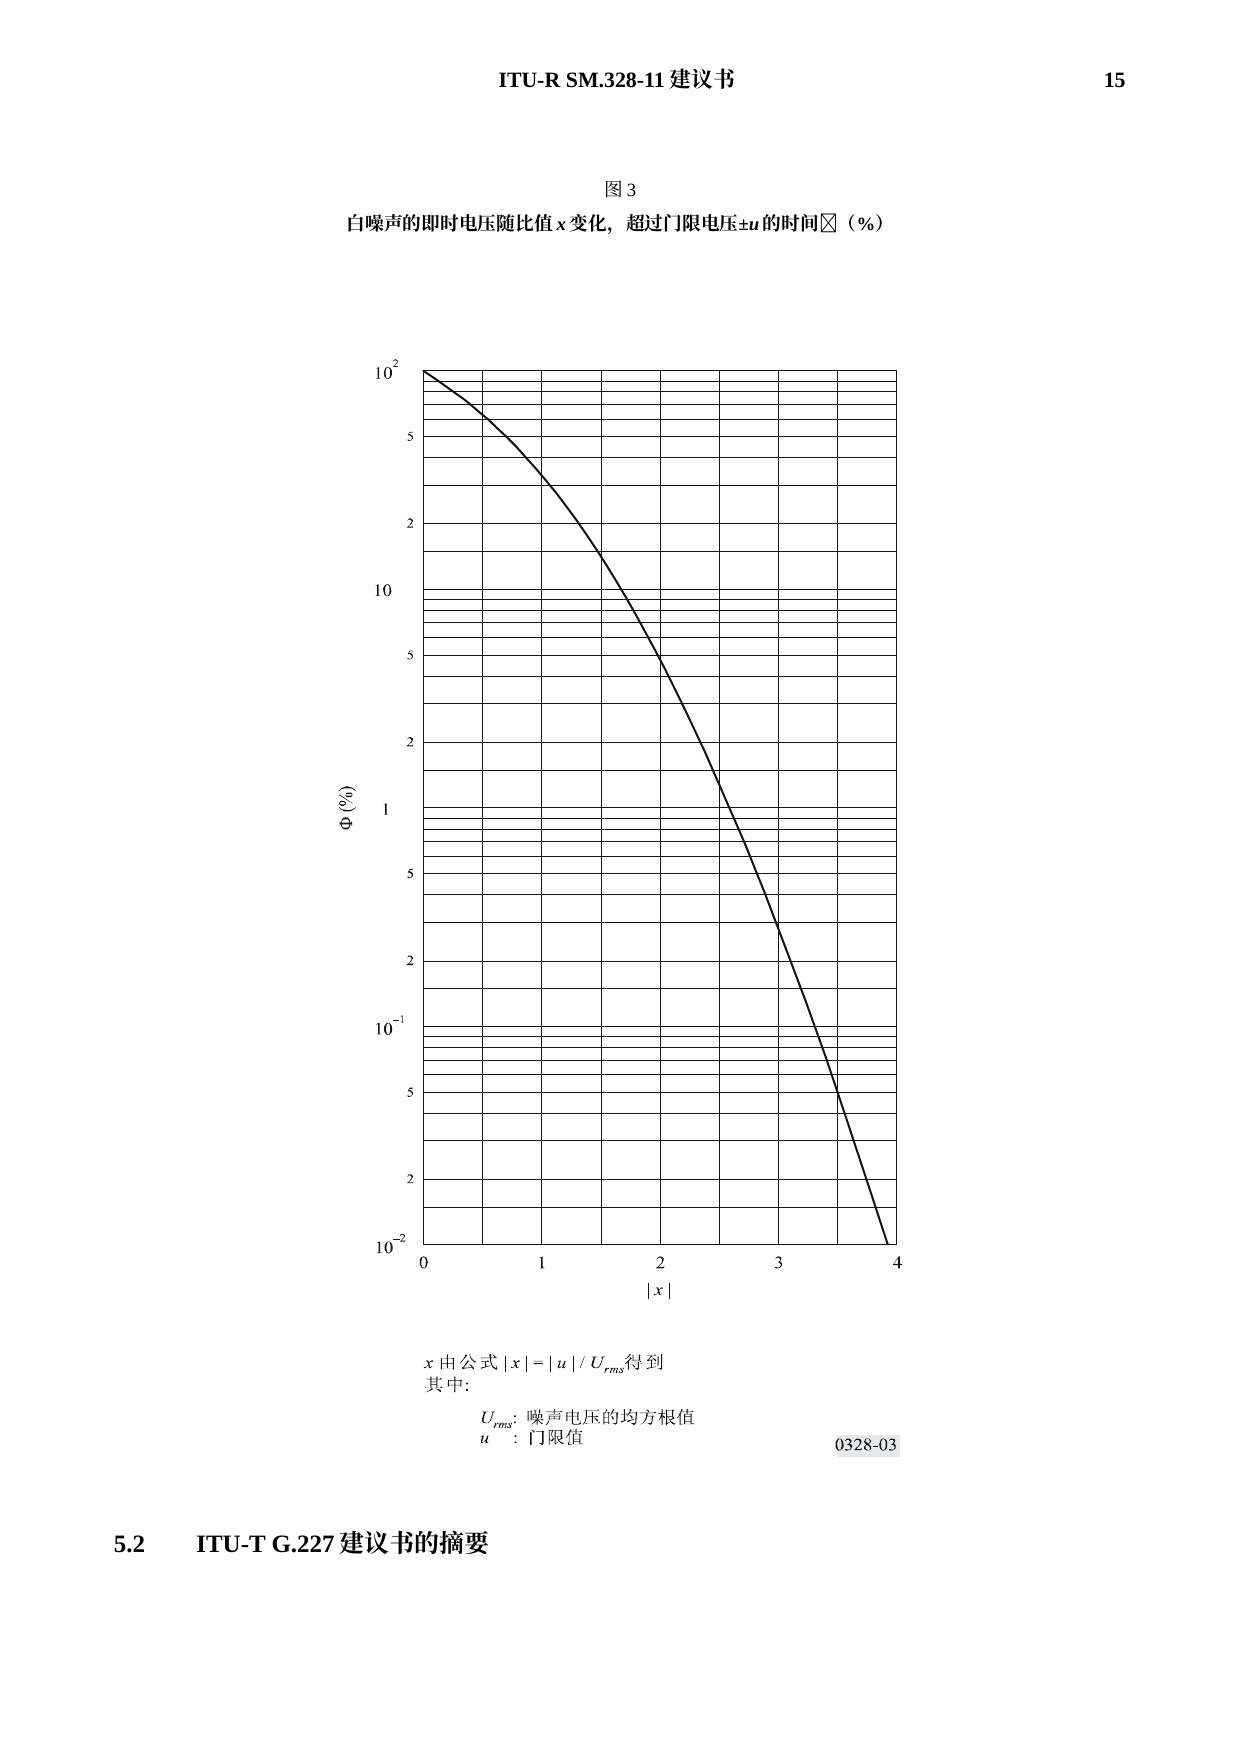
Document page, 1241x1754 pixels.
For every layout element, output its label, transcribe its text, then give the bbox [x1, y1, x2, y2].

text 图3 [113, 171, 1127, 205]
text 5.2 ITU-T G.227建议书的摘要 [113, 1507, 1127, 1575]
text 白噪声的即时电压随比值x变化，超过门限电压±u的时间（%） [113, 205, 1127, 239]
